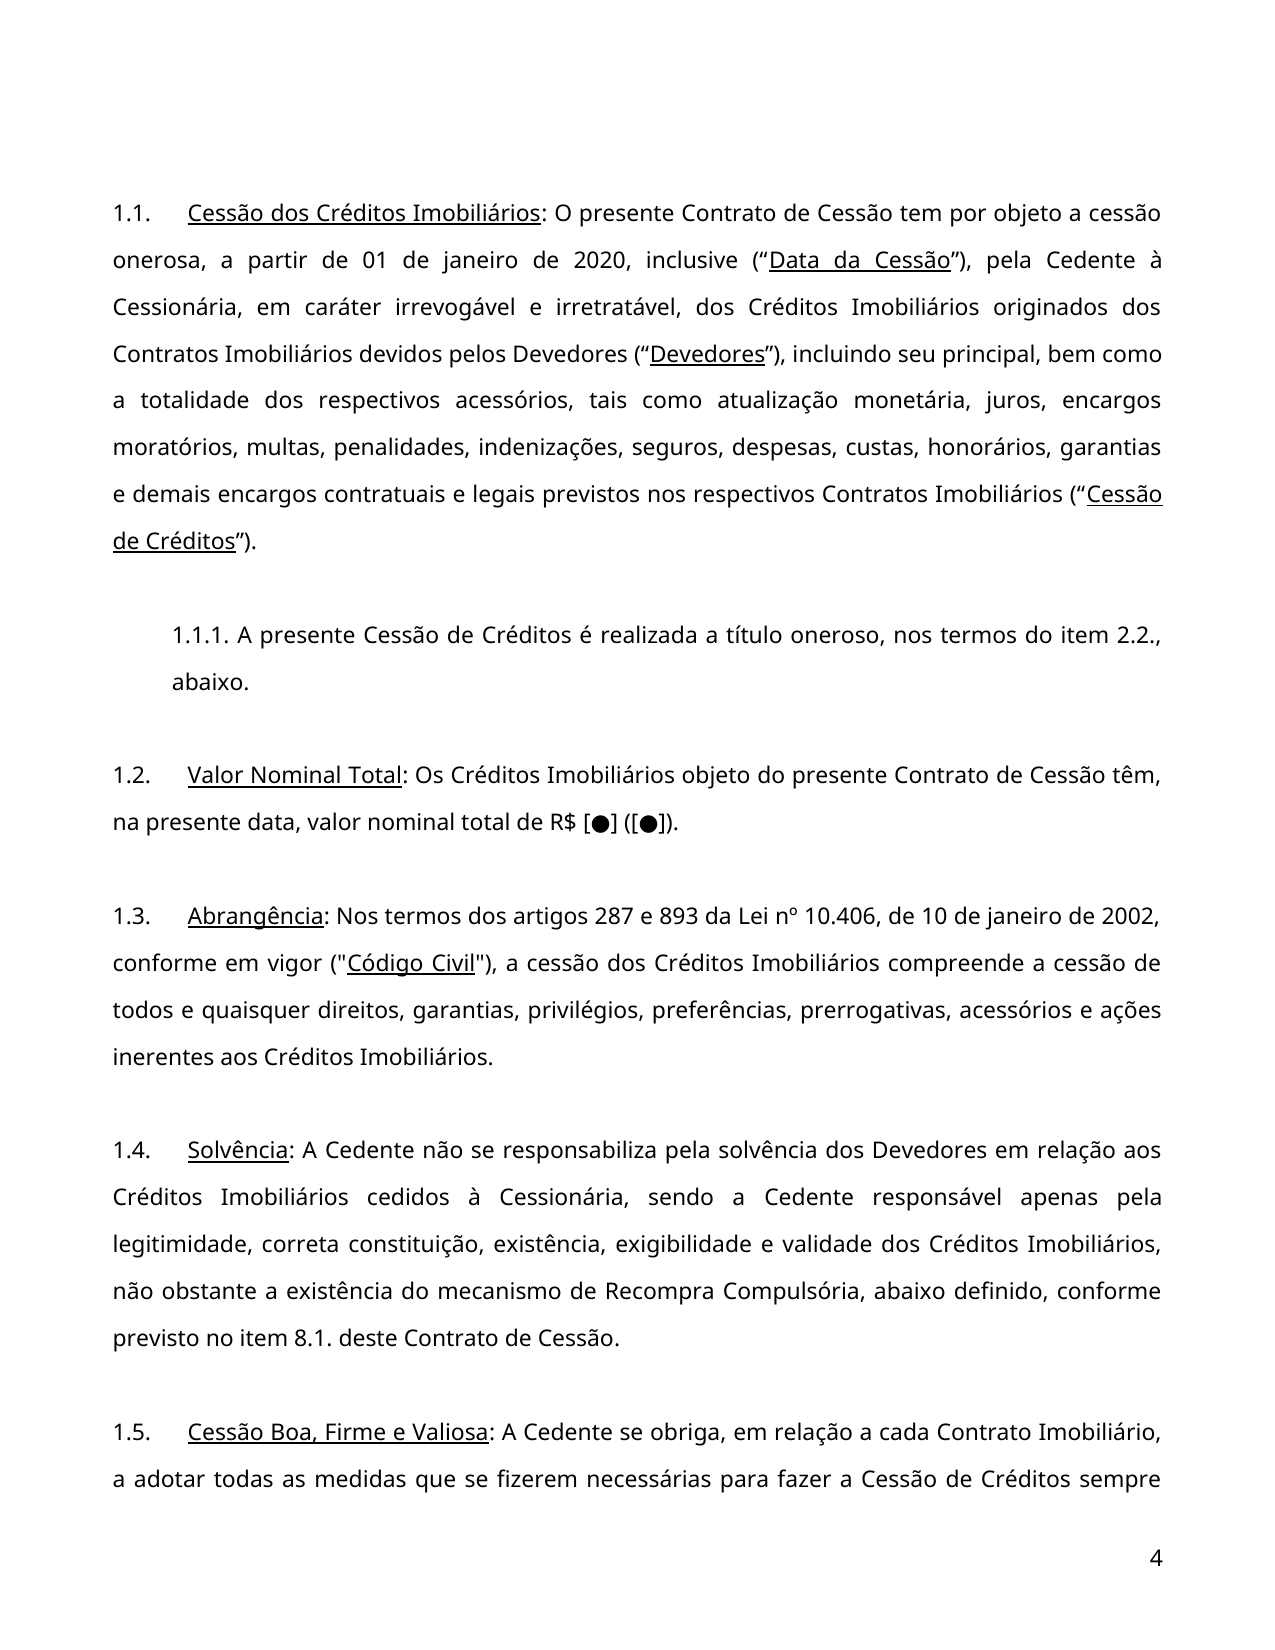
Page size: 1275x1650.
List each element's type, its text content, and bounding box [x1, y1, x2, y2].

text 1.2. Valor Nominal Total: Os Créditos Imobiliários objeto do presente Contrato de Cessão têm, na presente data, valor nominal total de R$ [●] ([●]). [112, 759, 1162, 837]
text 1.1. Cessão dos Créditos Imobiliários: O presente Contrato de Cessão tem por objeto a cessão onerosa, a partir de 01 de janeiro de 2020, inclusive (“Data da Cessão”), pela Cedente à Cessionária, em caráter irrevogável e irretratável, dos Créditos Imobiliários originados dos Contratos Imobiliários devidos pelos Devedores (“Devedores”), incluindo seu principal, bem como a totalidade dos respectivos acessórios, tais como atualização monetária, juros, encargos moratórios, multas, penalidades, indenizações, seguros, despesas, custas, honorários, garantias e demais encargos contratuais e legais previstos nos respectivos Contratos Imobiliários (“Cessão de Créditos”). [112, 197, 1162, 556]
text 1.3. Abrangência: Nos termos dos artigos 287 e 893 da Lei nº 10.406, de 10 de janeiro de 2002, conforme em vigor ("Código Civil"), a cessão dos Créditos Imobiliários compreende a cessão de todos e quaisquer direitos, garantias, privilégios, preferências, prerrogativas, acessórios e ações inerentes aos Créditos Imobiliários. [112, 900, 1162, 1072]
text 1.4. Solvência: A Cedente não se responsabiliza pela solvência dos Devedores em relação aos Créditos Imobiliários cedidos à Cessionária, sendo a Cedente responsável apenas pela legitimidade, correta constituição, existência, exigibilidade e validade dos Créditos Imobiliários, não obstante a existência do mecanismo de Recompra Compulsória, abaixo definido, conforme previsto no item 8.1. deste Contrato de Cessão. [112, 1134, 1162, 1353]
text 1.1.1. A presente Cessão de Créditos é realizada a título oneroso, nos termos do item 2.2., abaixo. [172, 619, 1162, 697]
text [112, 1416, 1162, 1494]
